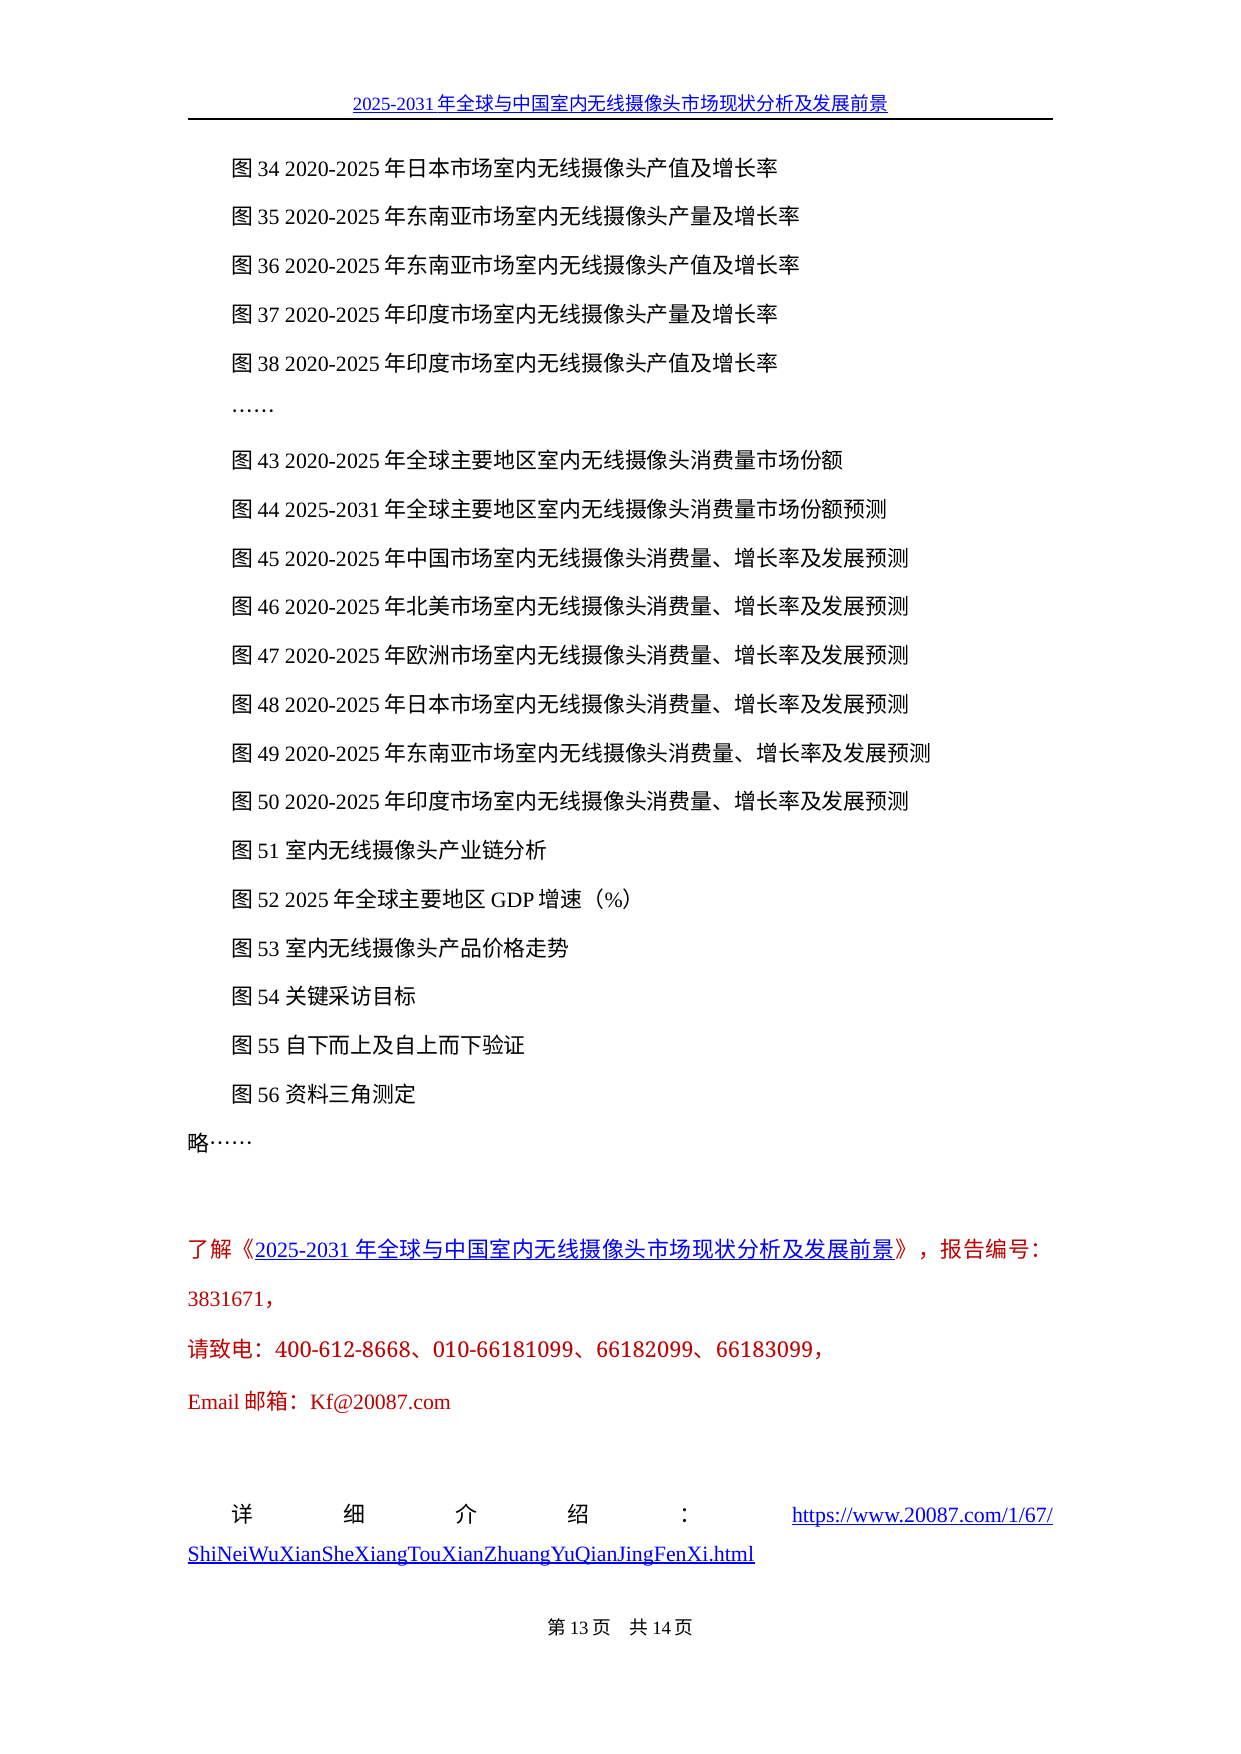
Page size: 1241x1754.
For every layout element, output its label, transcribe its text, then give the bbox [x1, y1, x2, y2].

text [187, 150, 1053, 1158]
text 详细介绍：https://www.20087.com/1/67/ShiNeiWuXianSheXiangTouXianZhuangYuQianJingFenXi.html [187, 1496, 1053, 1569]
text 了解《2025-2031年全球与中国室内无线摄像头市场现状分析及发展前景》，报告编号：3831671， [187, 1232, 1053, 1313]
text 请致电：400-612-8668、010-66181099、66182099、66183099， [187, 1332, 1053, 1364]
text Email邮箱：Kf@20087.com [187, 1383, 1053, 1416]
